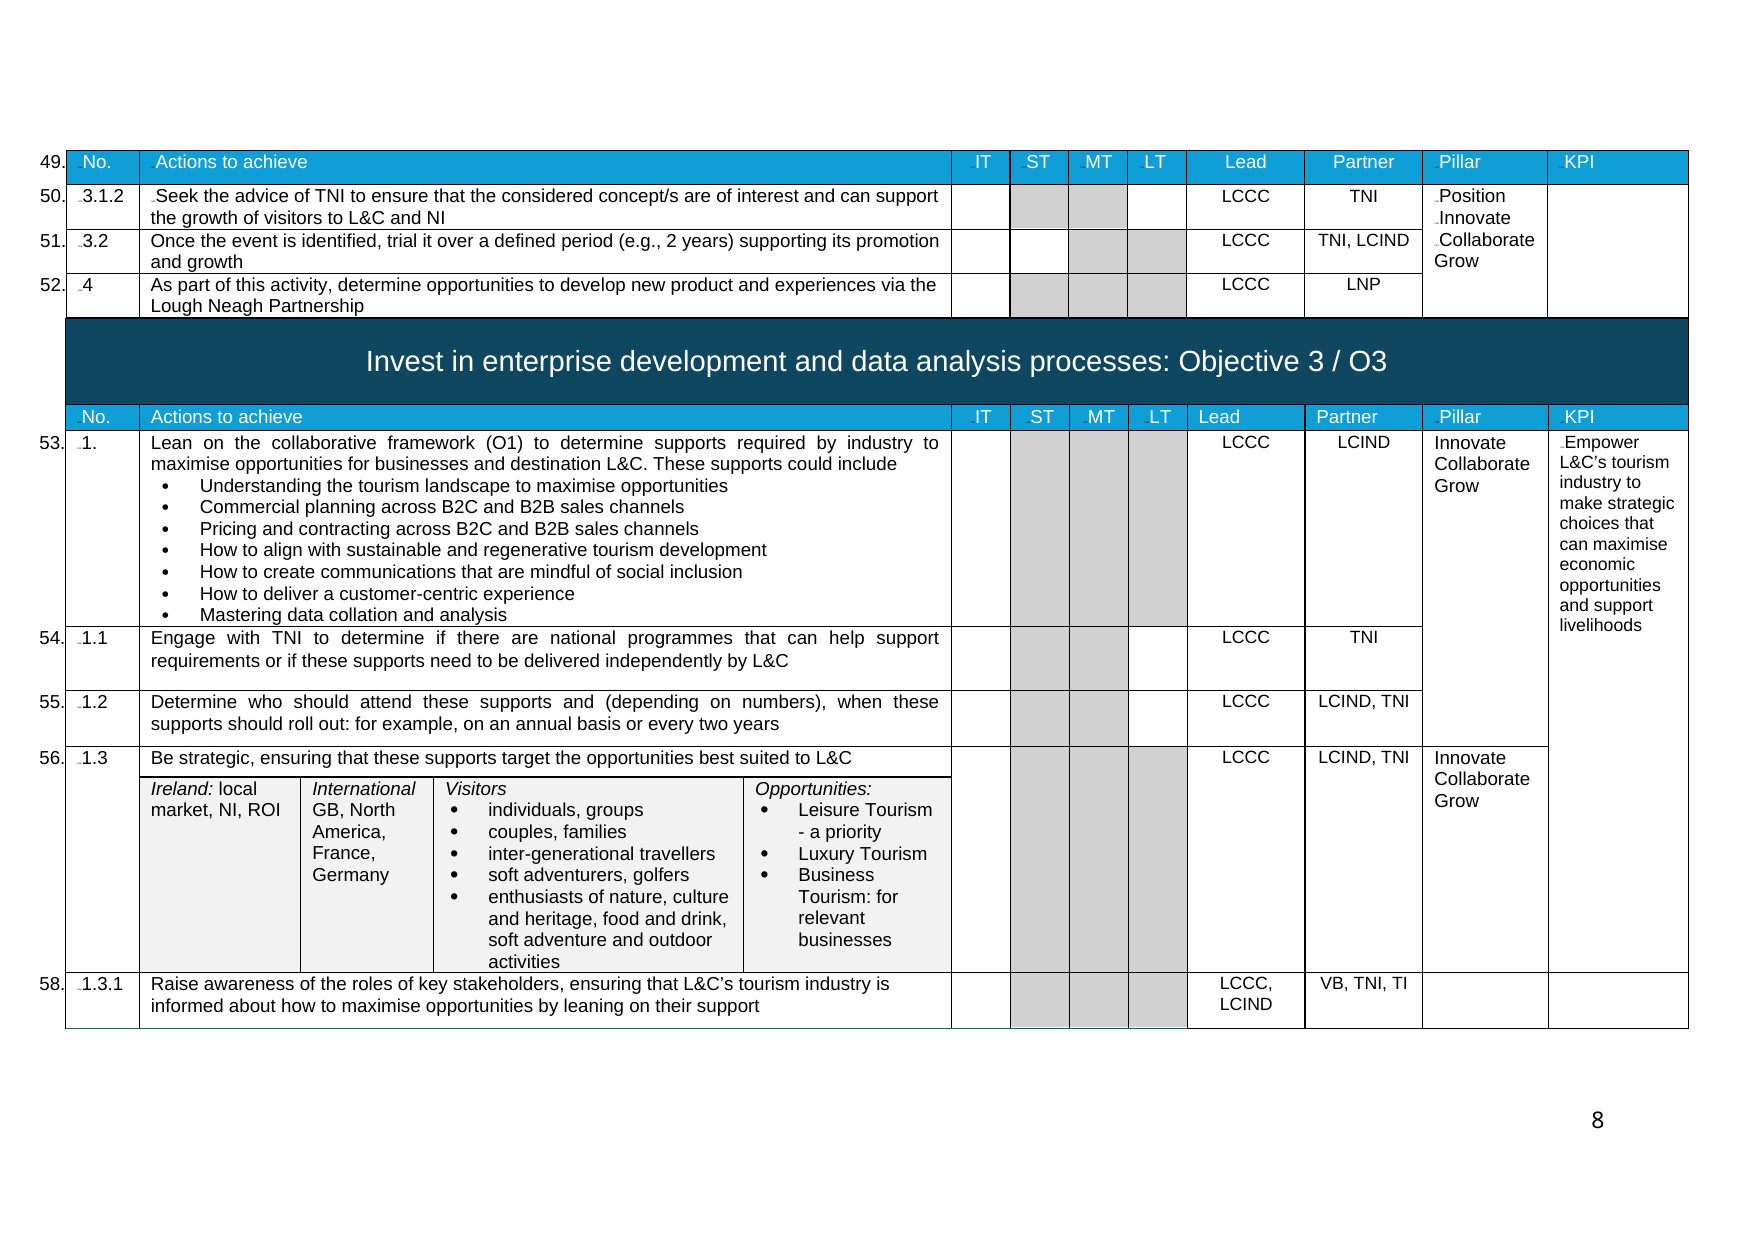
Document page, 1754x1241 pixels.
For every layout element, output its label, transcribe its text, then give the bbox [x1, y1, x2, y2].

table_cell 153B1.1 [66, 627, 139, 690]
table_cell 145BIT [952, 405, 1010, 430]
table_cell [1011, 973, 1069, 1027]
table_cell [1129, 431, 1187, 626]
table_header 133BMT [1069, 151, 1127, 184]
table_cell LNP [1305, 274, 1422, 317]
table_cell [1129, 973, 1187, 1027]
table_cell 156B1.3.1 [66, 973, 139, 1027]
table_cell Actions to achieve [140, 405, 951, 430]
table_cell [952, 973, 1010, 1027]
table_header 130BActions to achieve [140, 151, 951, 184]
table_cell TNI [1306, 627, 1422, 690]
table_cell [952, 185, 1009, 228]
table_cell LCCC [1187, 185, 1304, 228]
table_cell [1129, 747, 1187, 972]
table_cell Raise awareness of the roles of key stakeholders, ensuring that L&C’s tourism industry is informed about how to maximise opportunities by leaning on their support [140, 973, 951, 1027]
table_cell Innovate Collaborate Grow [1423, 431, 1548, 746]
table_cell 146BST [1011, 405, 1069, 430]
table_cell Visitors individuals, groups couples, families inter-generational travellers soft adventurers, golfers enthusiasts of nature, culture and heritage, food and drink, soft adventure and outdoor activities [434, 778, 743, 972]
table_cell [1011, 185, 1068, 228]
table_cell [1128, 230, 1186, 273]
table_cell [952, 431, 1010, 626]
table_cell [952, 230, 1009, 273]
table_cell [1011, 747, 1069, 972]
table_cell International GB, North America, France, Germany [301, 778, 433, 972]
table_cell [1011, 627, 1069, 690]
table_header 131BIT [952, 151, 1009, 184]
table_cell Engage with TNI to determine if there are national programmes that can help support requirements or if these supports need to be delivered independently by L&C [140, 627, 951, 690]
table_cell LCCC, LCIND [1188, 973, 1304, 1027]
table_cell Be strategic, ensuring that these supports target the opportunities best suited to L&C [140, 747, 951, 776]
table_cell LCIND, TNI [1306, 747, 1422, 972]
table_cell [952, 747, 1010, 972]
table_cell LCCC [1188, 627, 1304, 690]
table_cell [1011, 431, 1069, 626]
table_cell 155B1.3 [66, 747, 139, 972]
table_cell [952, 274, 1009, 317]
table_cell 139BPosition 140BInnovate 141BCollaborate Grow [1423, 185, 1547, 317]
table_cell [1070, 431, 1128, 626]
table_header 129BNo. [67, 151, 139, 184]
table_cell Lean on the collaborative framework (O1) to determine supports required by industry to maximise opportunities for businesses and destination L&C. These supports could include Understanding the tourism landscape to maximise opportunities Commercial planning across B2C and B2B sales channels Pricing and contracting across B2C and B2B sales channels How to align with sustainable and regenerative tourism development How to create communications that are mindful of social inclusion How to deliver a customer-centric experience Mastering data collation and analysis [140, 431, 951, 626]
table_cell [1069, 274, 1127, 317]
table_cell 137B3.1.2 [67, 185, 139, 228]
table_cell Innovate Collaborate Grow [1423, 747, 1548, 972]
table_cell LCCC [1188, 747, 1304, 972]
table_header Invest in enterprise development and data analysis processes: Objective 3 / O3 [66, 319, 1688, 404]
table_cell LCCC [1187, 230, 1304, 273]
table_cell [1128, 185, 1186, 228]
table_cell 142B3.2 [67, 230, 139, 273]
table_cell 152BEmpower L&C’s tourism industry to make strategic choices that can maximise economic opportunities and support livelihoods [1549, 431, 1688, 972]
table_cell LCCC [1187, 274, 1304, 317]
table_cell [1070, 973, 1128, 1027]
table_cell [1069, 185, 1127, 228]
table_cell [1423, 973, 1548, 1027]
table_cell [1011, 274, 1068, 317]
table_cell Lead [1188, 405, 1304, 430]
table_cell [952, 691, 1010, 746]
table_cell [1129, 627, 1187, 690]
table_header Partner [1305, 151, 1422, 184]
table_cell TNI, LCIND [1305, 230, 1422, 273]
table_cell 148BLT [1129, 405, 1187, 430]
table_cell Ireland: local market, NI, ROI [140, 778, 300, 972]
table_cell Partner [1306, 405, 1422, 430]
table_cell LCCC [1188, 431, 1304, 626]
table_cell [1070, 627, 1128, 690]
table_cell [1011, 691, 1069, 746]
table_header 134BLT [1128, 151, 1186, 184]
table_cell Opportunities: Leisure Tourism - a priority Luxury Tourism Business Tourism: for relevant businesses [744, 778, 951, 972]
table_cell 138BSeek the advice of TNI to ensure that the considered concept/s are of interest and can support the growth of visitors to L&C and NI [140, 185, 951, 228]
table_cell As part of this activity, determine opportunities to develop new product and experiences via the Lough Neagh Partnership [140, 274, 951, 317]
table_cell [1070, 691, 1128, 746]
table_cell LCCC [1188, 691, 1304, 746]
table_cell Once the event is identified, trial it over a defined period (e.g., 2 years) supporting its promotion and growth [140, 230, 951, 273]
table_cell [1069, 230, 1127, 273]
table_cell 150BKPI [1549, 405, 1688, 430]
table_cell 144BNo. [66, 405, 139, 430]
table_cell 151B1. [66, 431, 139, 626]
table_cell 154B1.2 [66, 691, 139, 746]
table_cell 149BPillar [1423, 405, 1548, 430]
table_cell TNI [1305, 185, 1422, 228]
table_header 136BKPI [1548, 151, 1688, 184]
table_cell Determine who should attend these supports and (depending on numbers), when these supports should roll out: for example, on an annual basis or every two years [140, 691, 951, 746]
table_cell LCIND [1306, 431, 1422, 626]
table_cell [1070, 747, 1128, 972]
table_header 135BPillar [1423, 151, 1547, 184]
table_cell [1011, 230, 1068, 273]
table_cell [1548, 185, 1688, 317]
table_cell [1128, 274, 1186, 317]
table_header 132BST [1011, 151, 1068, 184]
table_cell [1549, 973, 1688, 1027]
table_cell 143B4 [67, 274, 139, 317]
table_cell LCIND, TNI [1306, 691, 1422, 746]
table_cell 147BMT [1070, 405, 1128, 430]
table_cell [952, 627, 1010, 690]
table_cell [1129, 691, 1187, 746]
table_cell VB, TNI, TI [1306, 973, 1422, 1027]
table_header Lead [1187, 151, 1304, 184]
